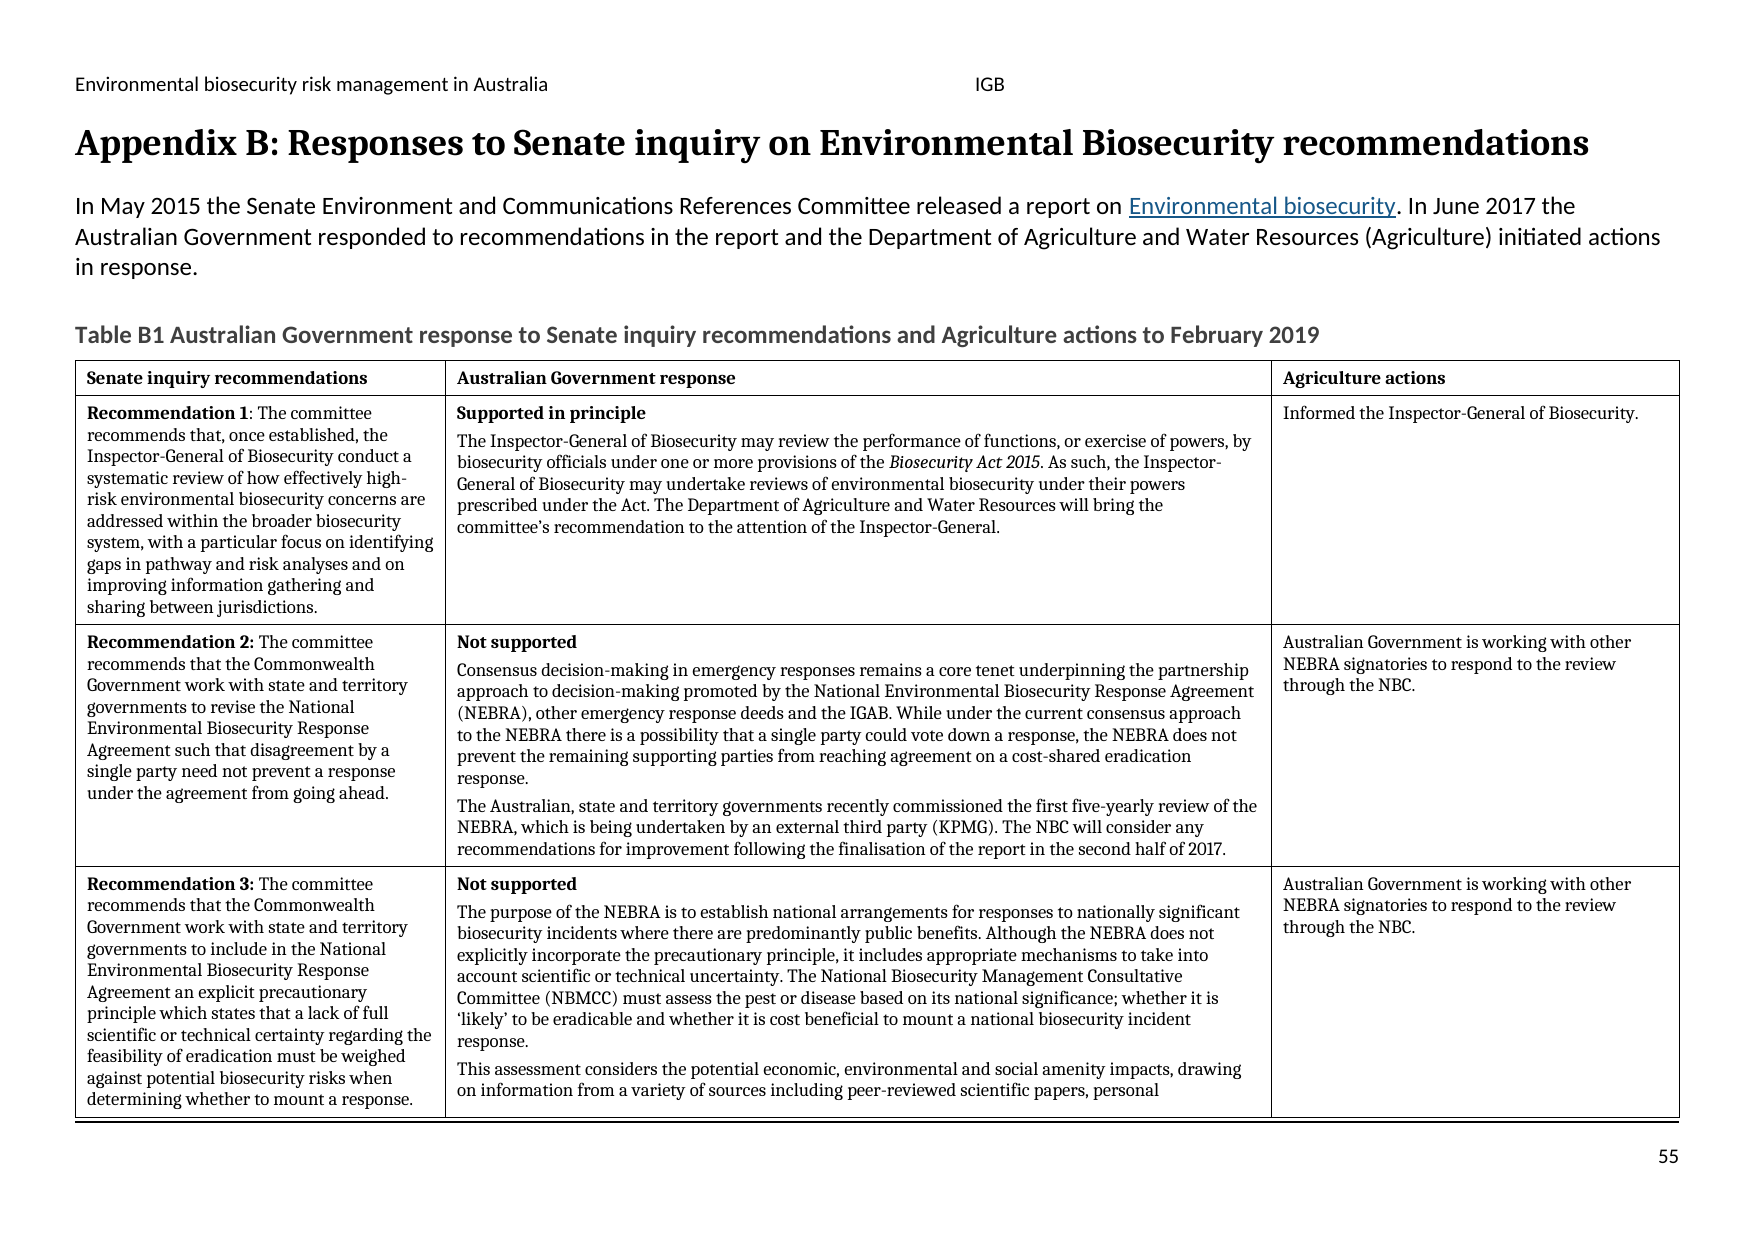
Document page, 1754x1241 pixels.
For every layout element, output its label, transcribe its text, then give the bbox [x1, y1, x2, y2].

table_cell Supported in principle The Inspector-General of Biosecurity may review the performance of functions, or exercise of powers, by biosecurity officials under one or more provisions of the Biosecurity Act 2015. As such, the Inspector-General of Biosecurity may undertake reviews of environmental biosecurity under their powers prescribed under the Act. The Department of Agriculture and Water Resources will bring the committee’s recommendation to the attention of the Inspector-General. [446, 396, 1271, 624]
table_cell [446, 867, 1271, 1117]
table_header Senate inquiry recommendations [76, 361, 445, 395]
table_cell Informed the Inspector-General of Biosecurity. [1272, 396, 1679, 624]
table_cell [76, 867, 445, 1117]
text Table B1 Australian Government response to Senate inquiry recommendations and Agriculture actions to February 2019 [75, 319, 1679, 350]
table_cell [1272, 867, 1679, 1117]
table_header Australian Government response [446, 361, 1271, 395]
table_header Agriculture actions [1272, 361, 1679, 395]
table_cell Australian Government is working with other NEBRA signatories to respond to the review through the NBC. [1272, 625, 1679, 866]
table_cell Recommendation 1: The committee recommends that, once established, the Inspector-General of Biosecurity conduct a systematic review of how effectively high-risk environmental biosecurity concerns are addressed within the broader biosecurity system, with a particular focus on identifying gaps in pathway and risk analyses and on improving information gathering and sharing between jurisdictions. [76, 396, 445, 624]
table_cell Recommendation 2: The committee recommends that the Commonwealth Government work with state and territory governments to revise the National Environmental Biosecurity Response Agreement such that disagreement by a single party need not prevent a response under the agreement from going ahead. [76, 625, 445, 866]
table_cell Not supported Consensus decision-making in emergency responses remains a core tenet underpinning the partnership approach to decision-making promoted by the National Environmental Biosecurity Response Agreement (NEBRA), other emergency response deeds and the IGAB. While under the current consensus approach to the NEBRA there is a possibility that a single party could vote down a response, the NEBRA does not prevent the remaining supporting parties from reaching agreement on a cost-shared eradication response. The Australian, state and territory governments recently commissioned the first five-yearly review of the NEBRA, which is being undertaken by an external third party (KPMG). The NBC will consider any recommendations for improvement following the finalisation of the report in the second half of 2017. [446, 625, 1271, 866]
subtitle Appendix B: Responses to Senate inquiry on Environmental Biosecurity recommendations [75, 122, 1679, 165]
text In May 2015 the Senate Environment and Communications References Committee released a report on Environmental biosecurity. In June 2017 the Australian Government responded to recommendations in the report and the Department of Agriculture and Water Resources (Agriculture) initiated actions in response. [75, 190, 1679, 282]
